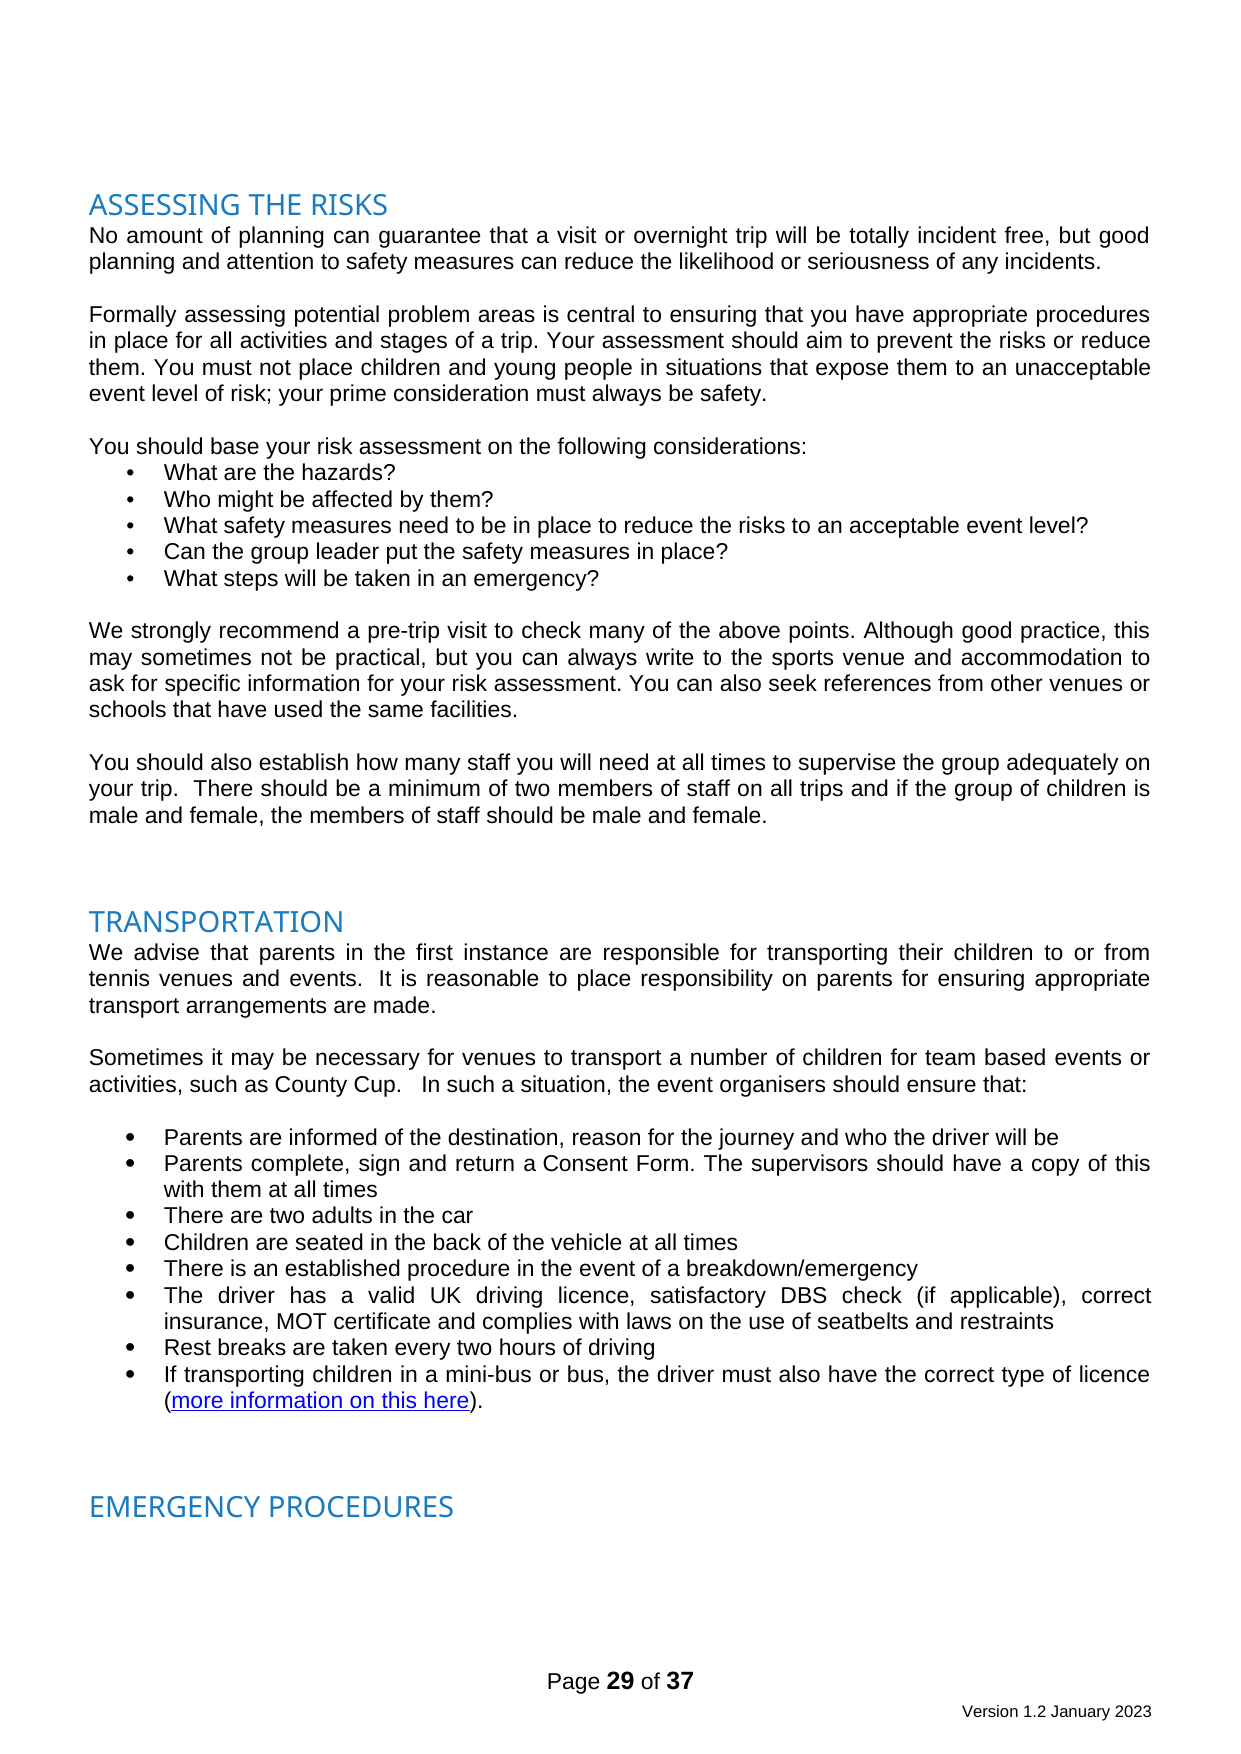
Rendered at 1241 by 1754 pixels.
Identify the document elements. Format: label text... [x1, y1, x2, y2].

list Parents complete, sign and return a Consent Form. The supervisors should have a copy of this with them at all times [126, 1150, 1152, 1202]
list Children are seated in the back of the vehicle at all times [126, 1229, 1152, 1255]
text No amount of planning can guarantee that a visit or overnight trip will be totally incident free, but good planning and attention to safety measures can reduce the likelihood or seriousness of any incidents. [89, 222, 1152, 275]
list Parents are informed of the destination, reason for the journey and who the driver will be [126, 1123, 1152, 1150]
list What safety measures need to be in place to reduce the risks to an acceptable event level? [126, 512, 1152, 538]
list There is an established procedure in the event of a breakdown/emergency [126, 1255, 1152, 1282]
text We advise that parents in the first instance are responsible for transporting their children to or from tennis venues and events. It is reasonable to place responsibility on parents for ensuring appropriate transport arrangements are made. [89, 939, 1152, 1018]
list What are the hazards? [126, 459, 1152, 486]
list Rest breaks are taken every two hours of driving [126, 1334, 1152, 1361]
text Formally assessing potential problem areas is central to ensuring that you have appropriate procedures in place for all activities and stages of a trip. Your assessment should aim to prevent the risks or reduce them. You must not place children and young people in situations that expose them to an unacceptable event level of risk; your prime consideration must always be safety. [89, 301, 1152, 406]
list If transporting children in a mini-bus or bus, the driver must also have the correct type of licence (more information on this here). [126, 1361, 1152, 1413]
list The driver has a valid UK driving licence, satisfactory DBS check (if applicable), correct insurance, MOT certificate and complies with laws on the use of seatbelts and restraints [126, 1282, 1152, 1334]
text You should also establish how many staff you will need at all times to supervise the group adequately on your trip. There should be a minimum of two members of staff on all trips and if the group of children is male and female, the members of staff should be male and female. [89, 749, 1152, 828]
text We strongly recommend a pre-trip visit to check many of the above points. Although good practice, this may sometimes not be practical, but you can always write to the sports venue and accommodation to ask for specific information for your risk assessment. You can also seek references from other venues or schools that have used the same facilities. [89, 617, 1152, 723]
list Can the group leader put the safety measures in place? [126, 538, 1152, 564]
subtitle Assessing the risks [89, 188, 1152, 222]
list Who might be affected by them? [126, 486, 1152, 512]
list There are two adults in the car [126, 1202, 1152, 1229]
text Sometimes it may be necessary for venues to transport a number of children for team based events or activities, such as County Cup. In such a situation, the event organisers should ensure that: [89, 1044, 1152, 1097]
list What steps will be taken in an emergency? [126, 564, 1152, 591]
text You should base your risk assessment on the following considerations: [89, 433, 1152, 459]
subtitle Transportation [89, 905, 1152, 939]
subtitle Emergency procedures [89, 1491, 1152, 1524]
